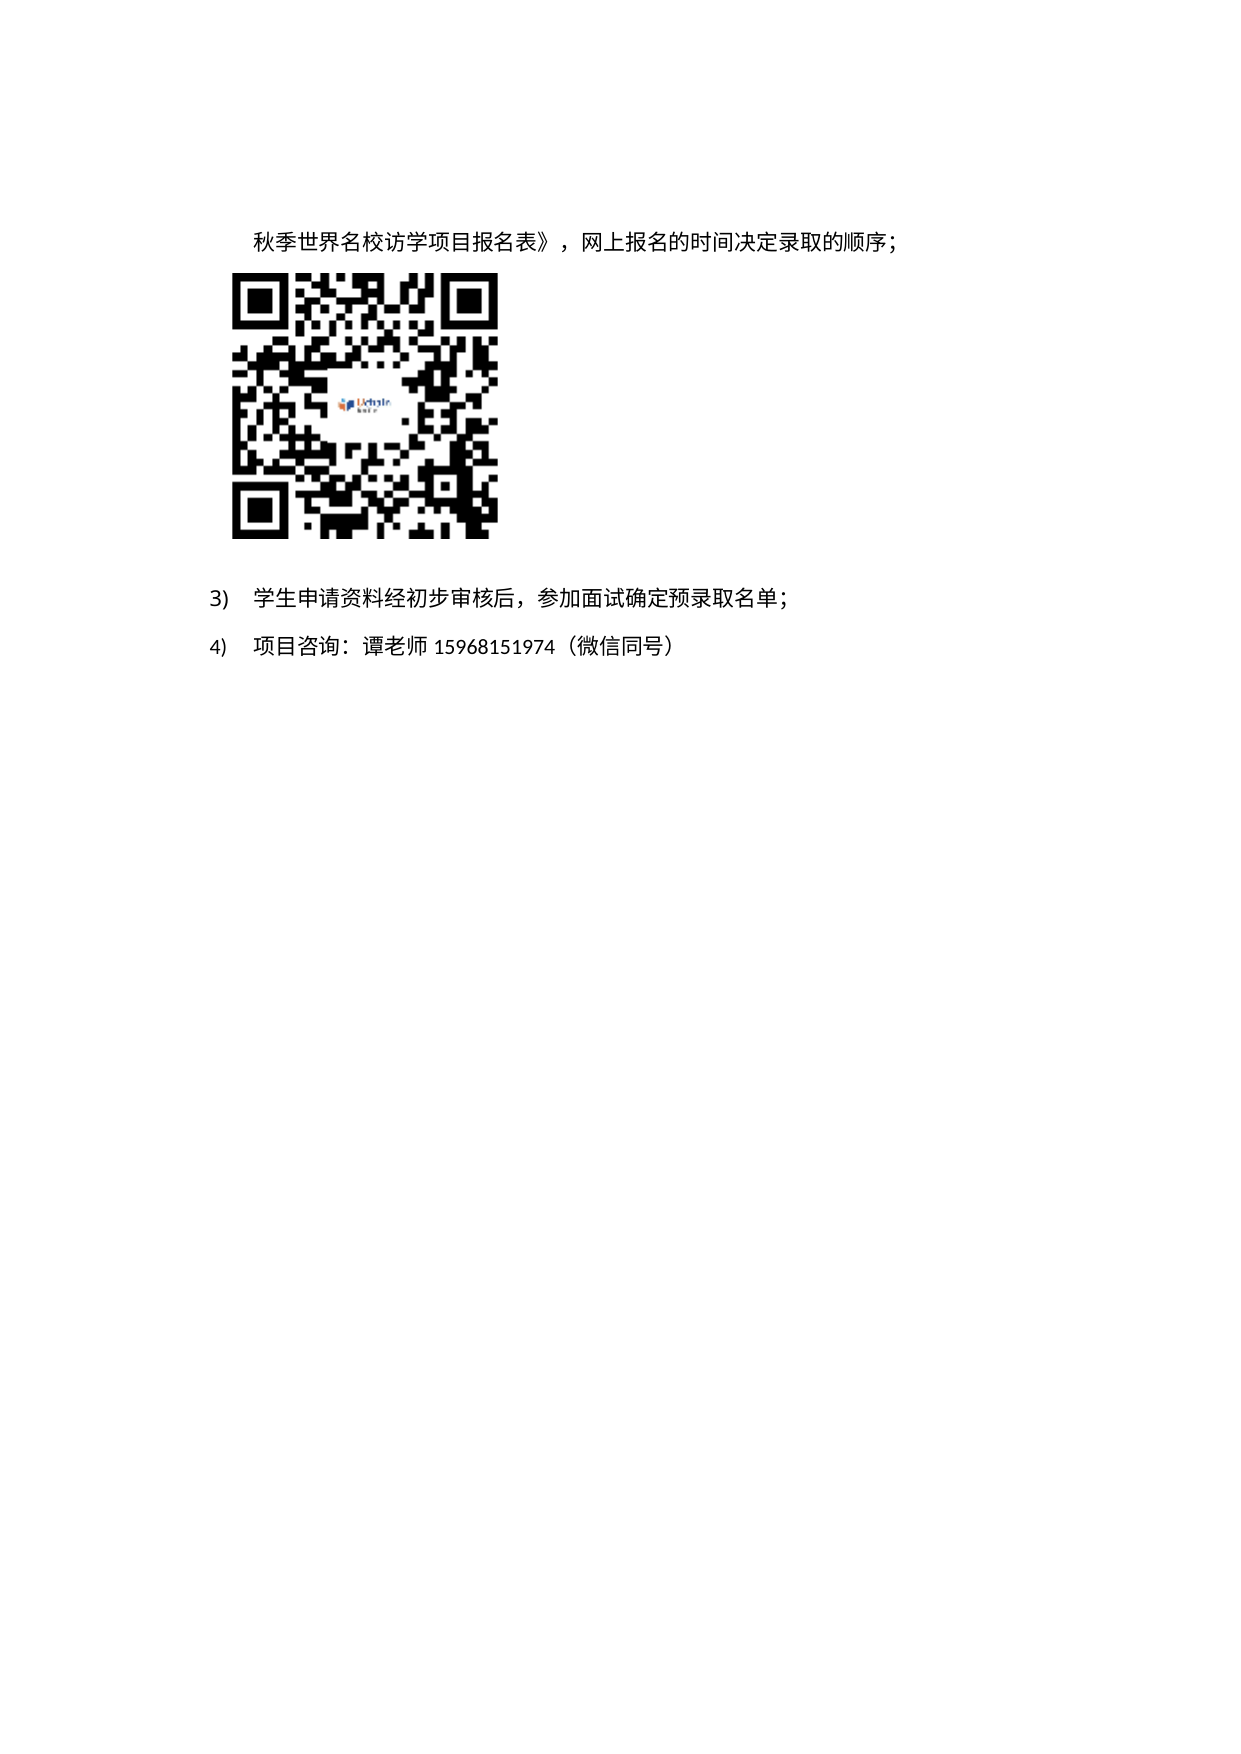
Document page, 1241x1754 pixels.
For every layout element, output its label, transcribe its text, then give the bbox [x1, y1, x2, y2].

list 项目咨询：谭老师 15968151974（微信同号） [209, 629, 1053, 661]
list 学生申请资料经初步审核后，参加面试确定预录取名单； [209, 581, 1053, 613]
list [209, 225, 1053, 257]
picture [232, 273, 498, 539]
